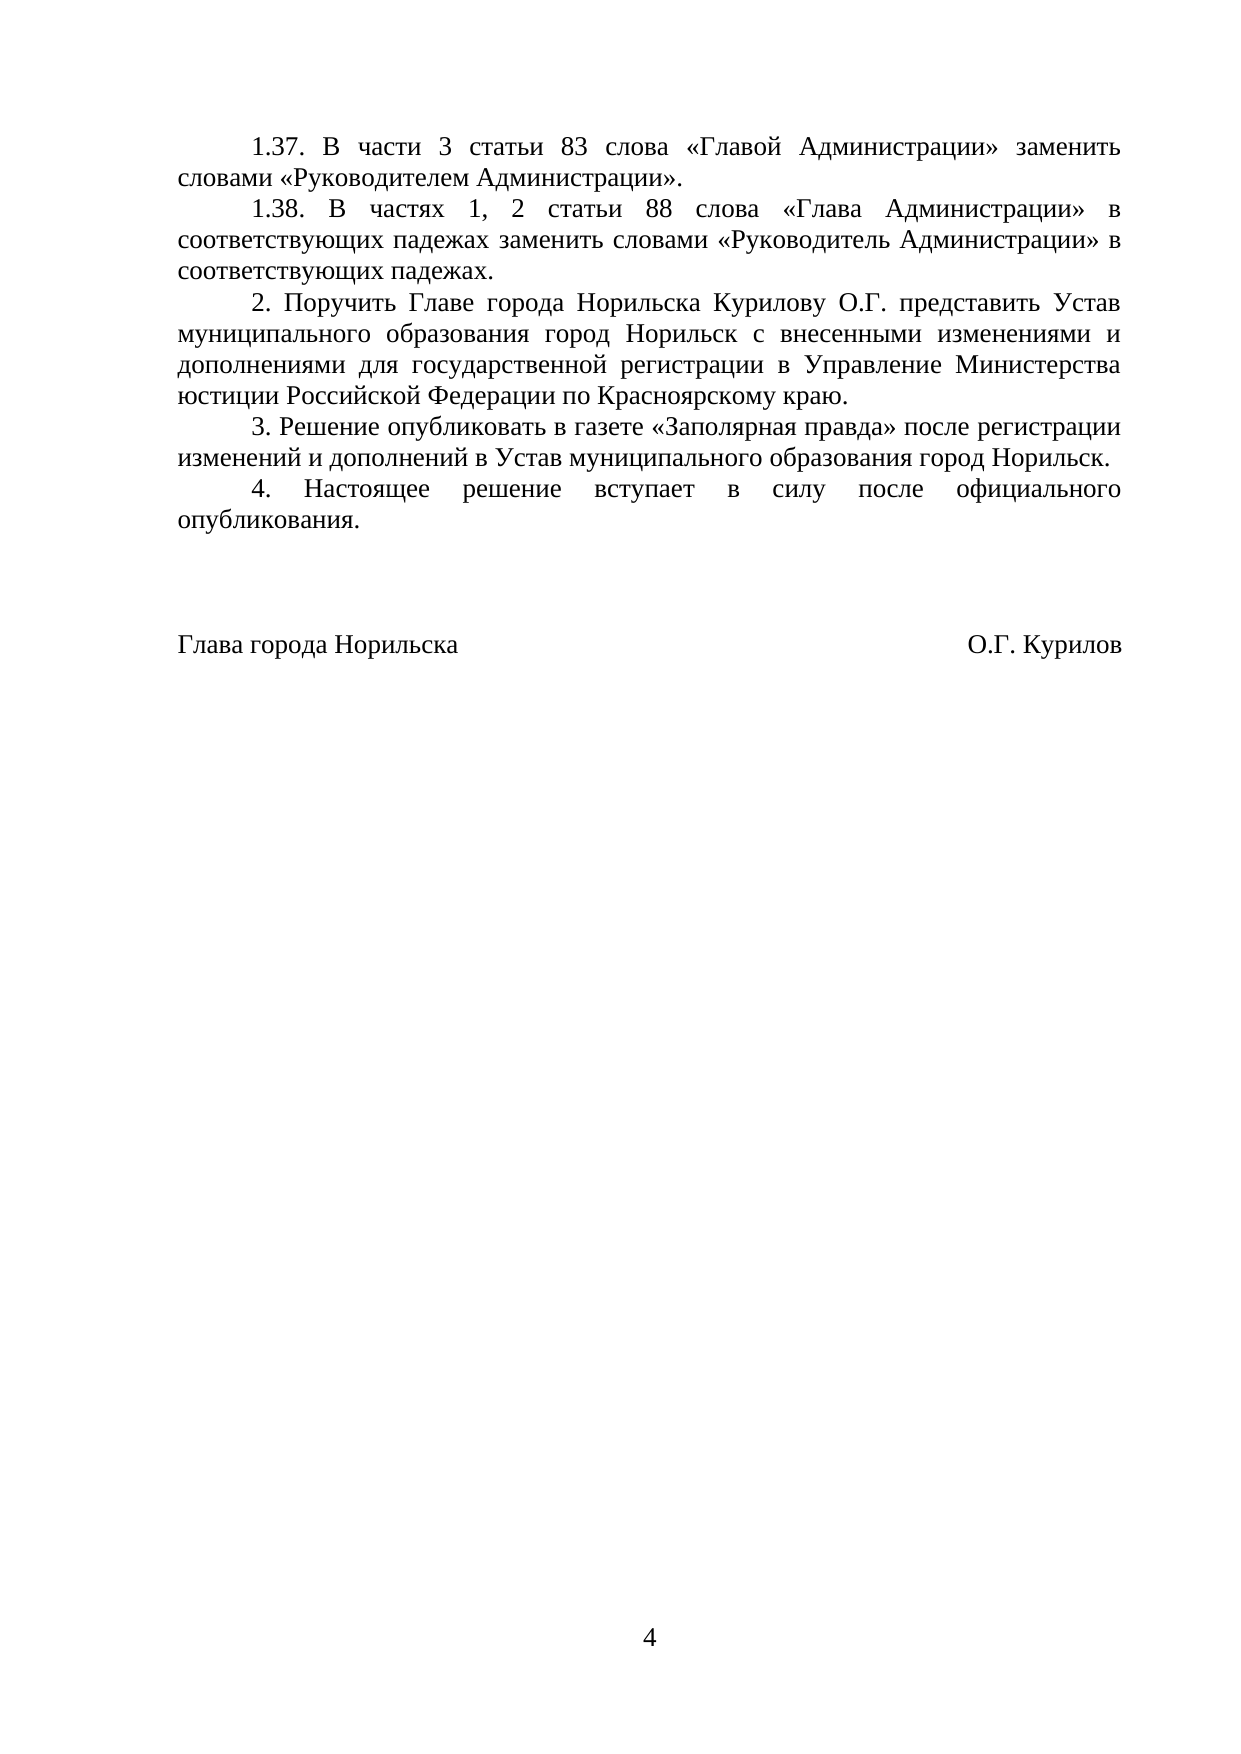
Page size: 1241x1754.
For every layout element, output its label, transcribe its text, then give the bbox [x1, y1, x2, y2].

text 2. Поручить Главе города Норильска Курилову О.Г. представить Устав муниципального образования город Норильск с внесенными изменениями и дополнениями для государственной регистрации в Управление Министерства юстиции Российской Федерации по Красноярскому краю. [177, 286, 1122, 410]
text 1.38. В частях 1, 2 статьи 88 слова «Глава Администрации» в соответствующих падежах заменить словами «Руководитель Администрации» в соответствующих падежах. [177, 192, 1122, 286]
text 1.37. В части 3 статьи 83 слова «Главой Администрации» заменить словами «Руководителем Администрации». [177, 130, 1122, 192]
table_header О.Г. Курилов [650, 628, 1133, 659]
text 4. Настоящее решение вступает в силу после официального опубликования. [177, 472, 1122, 535]
table_header Глава города Норильска [166, 628, 649, 659]
text 3. Решение опубликовать в газете «Заполярная правда» после регистрации изменений и дополнений в Устав муниципального образования город Норильск. [177, 410, 1122, 472]
